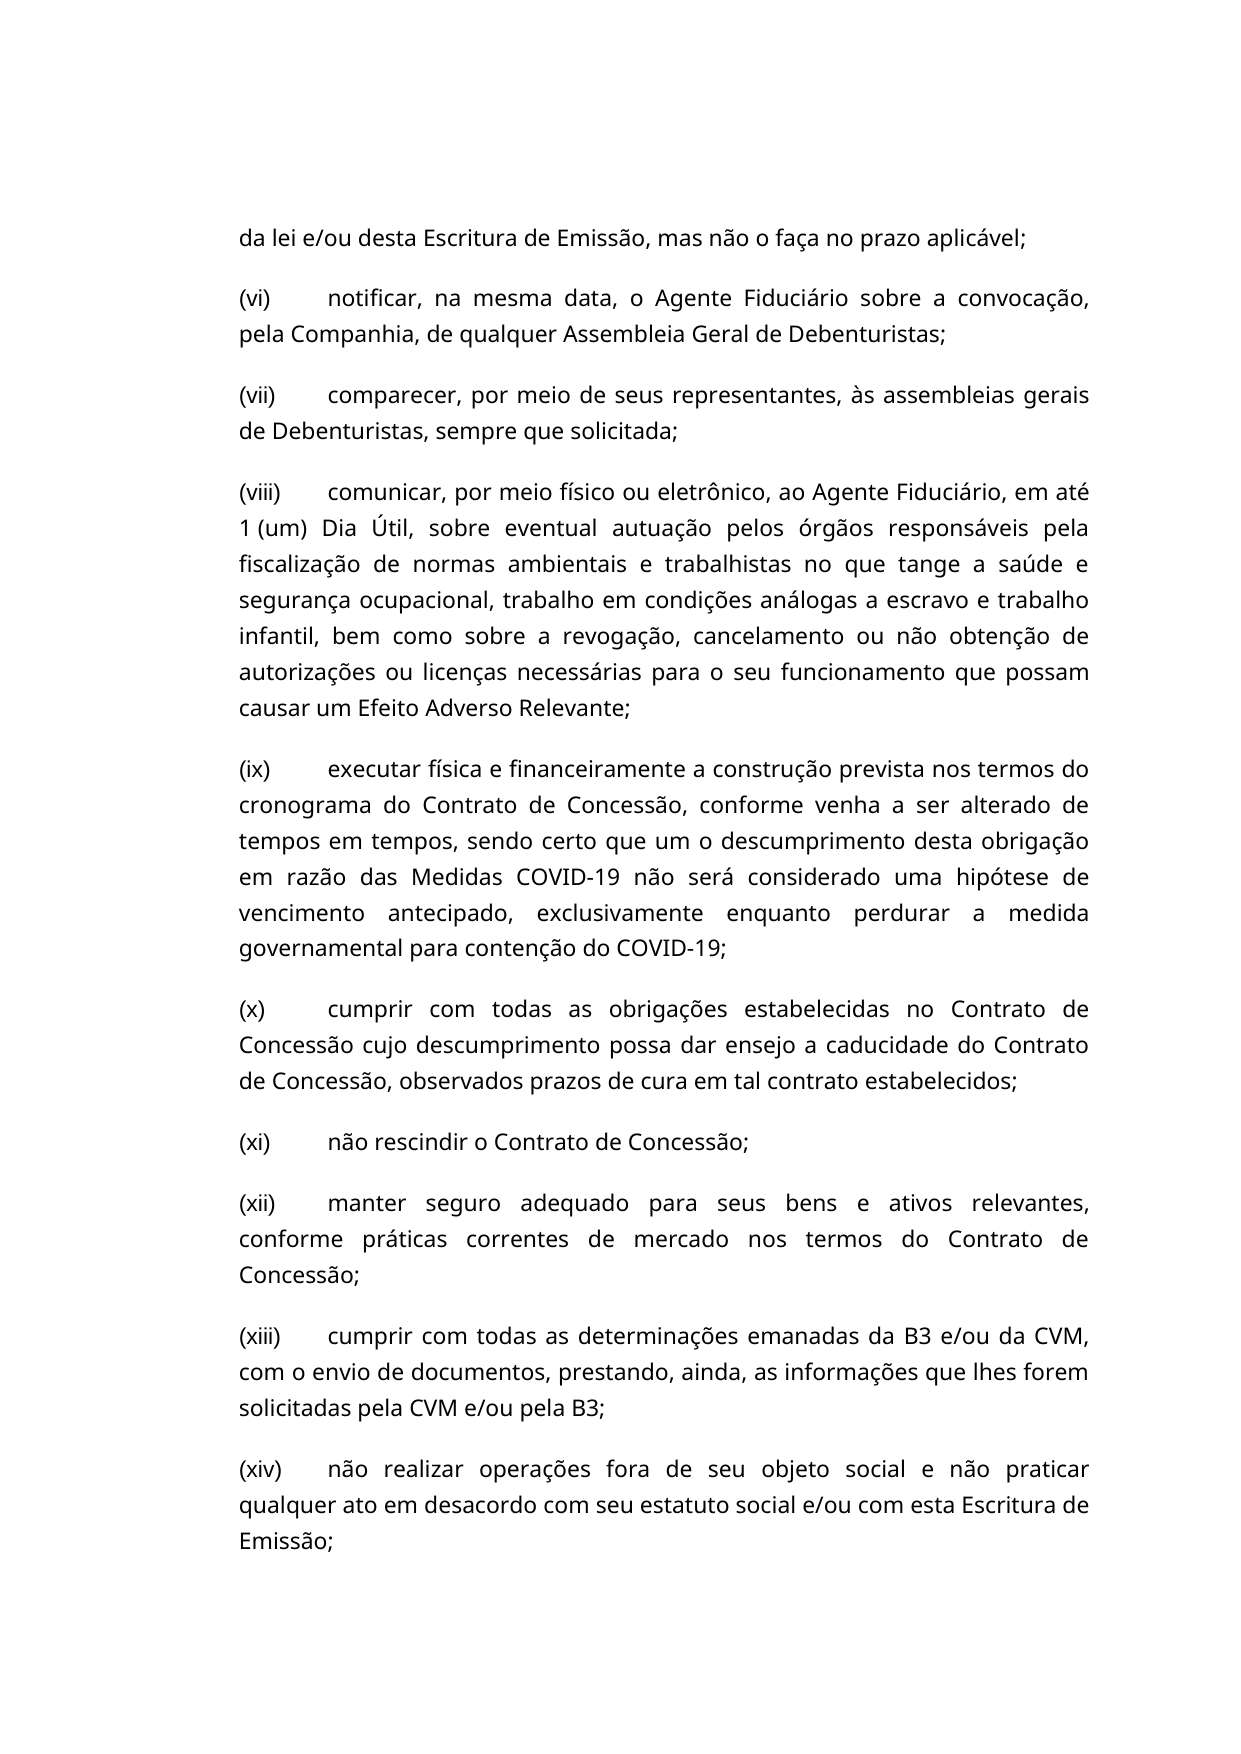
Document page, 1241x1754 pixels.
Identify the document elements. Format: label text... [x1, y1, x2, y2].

text não rescindir o Contrato de Concessão; [239, 1126, 1090, 1157]
text comparecer, por meio de seus representantes, às assembleias gerais de Debenturistas, sempre que solicitada; [239, 379, 1090, 446]
text não realizar operações fora de seu objeto social e não praticar qualquer ato em desacordo com seu estatuto social e/ou com esta Escritura de Emissão; [239, 1453, 1090, 1556]
text comunicar, por meio físico ou eletrônico, ao Agente Fiduciário, em até 1 (um) Dia Útil, sobre eventual autuação pelos órgãos responsáveis pela fiscalização de normas ambientais e trabalhistas no que tange a saúde e segurança ocupacional, trabalho em condições análogas a escravo e trabalho infantil, bem como sobre a revogação, cancelamento ou não obtenção de autorizações ou licenças necessárias para o seu funcionamento que possam causar um Efeito Adverso Relevante; [239, 476, 1090, 723]
text cumprir com todas as obrigações estabelecidas no Contrato de Concessão cujo descumprimento possa dar ensejo a caducidade do Contrato de Concessão, observados prazos de cura em tal contrato estabelecidos; [239, 993, 1090, 1096]
text executar física e financeiramente a construção prevista nos termos do cronograma do Contrato de Concessão, conforme venha a ser alterado de tempos em tempos, sendo certo que um o descumprimento desta obrigação em razão das Medidas COVID-19 não será considerado uma hipótese de vencimento antecipado, exclusivamente enquanto perdurar a medida governamental para contenção do COVID-19; [239, 753, 1090, 964]
text cumprir com todas as determinações emanadas da B3 e/ou da CVM, com o envio de documentos, prestando, ainda, as informações que lhes forem solicitadas pela CVM e/ou pela B3; [239, 1320, 1090, 1423]
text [239, 221, 1090, 253]
text manter seguro adequado para seus bens e ativos relevantes, conforme práticas correntes de mercado nos termos do Contrato de Concessão; [239, 1187, 1090, 1290]
text notificar, na mesma data, o Agente Fiduciário sobre a convocação, pela Companhia, de qualquer Assembleia Geral de Debenturistas; [239, 282, 1090, 349]
